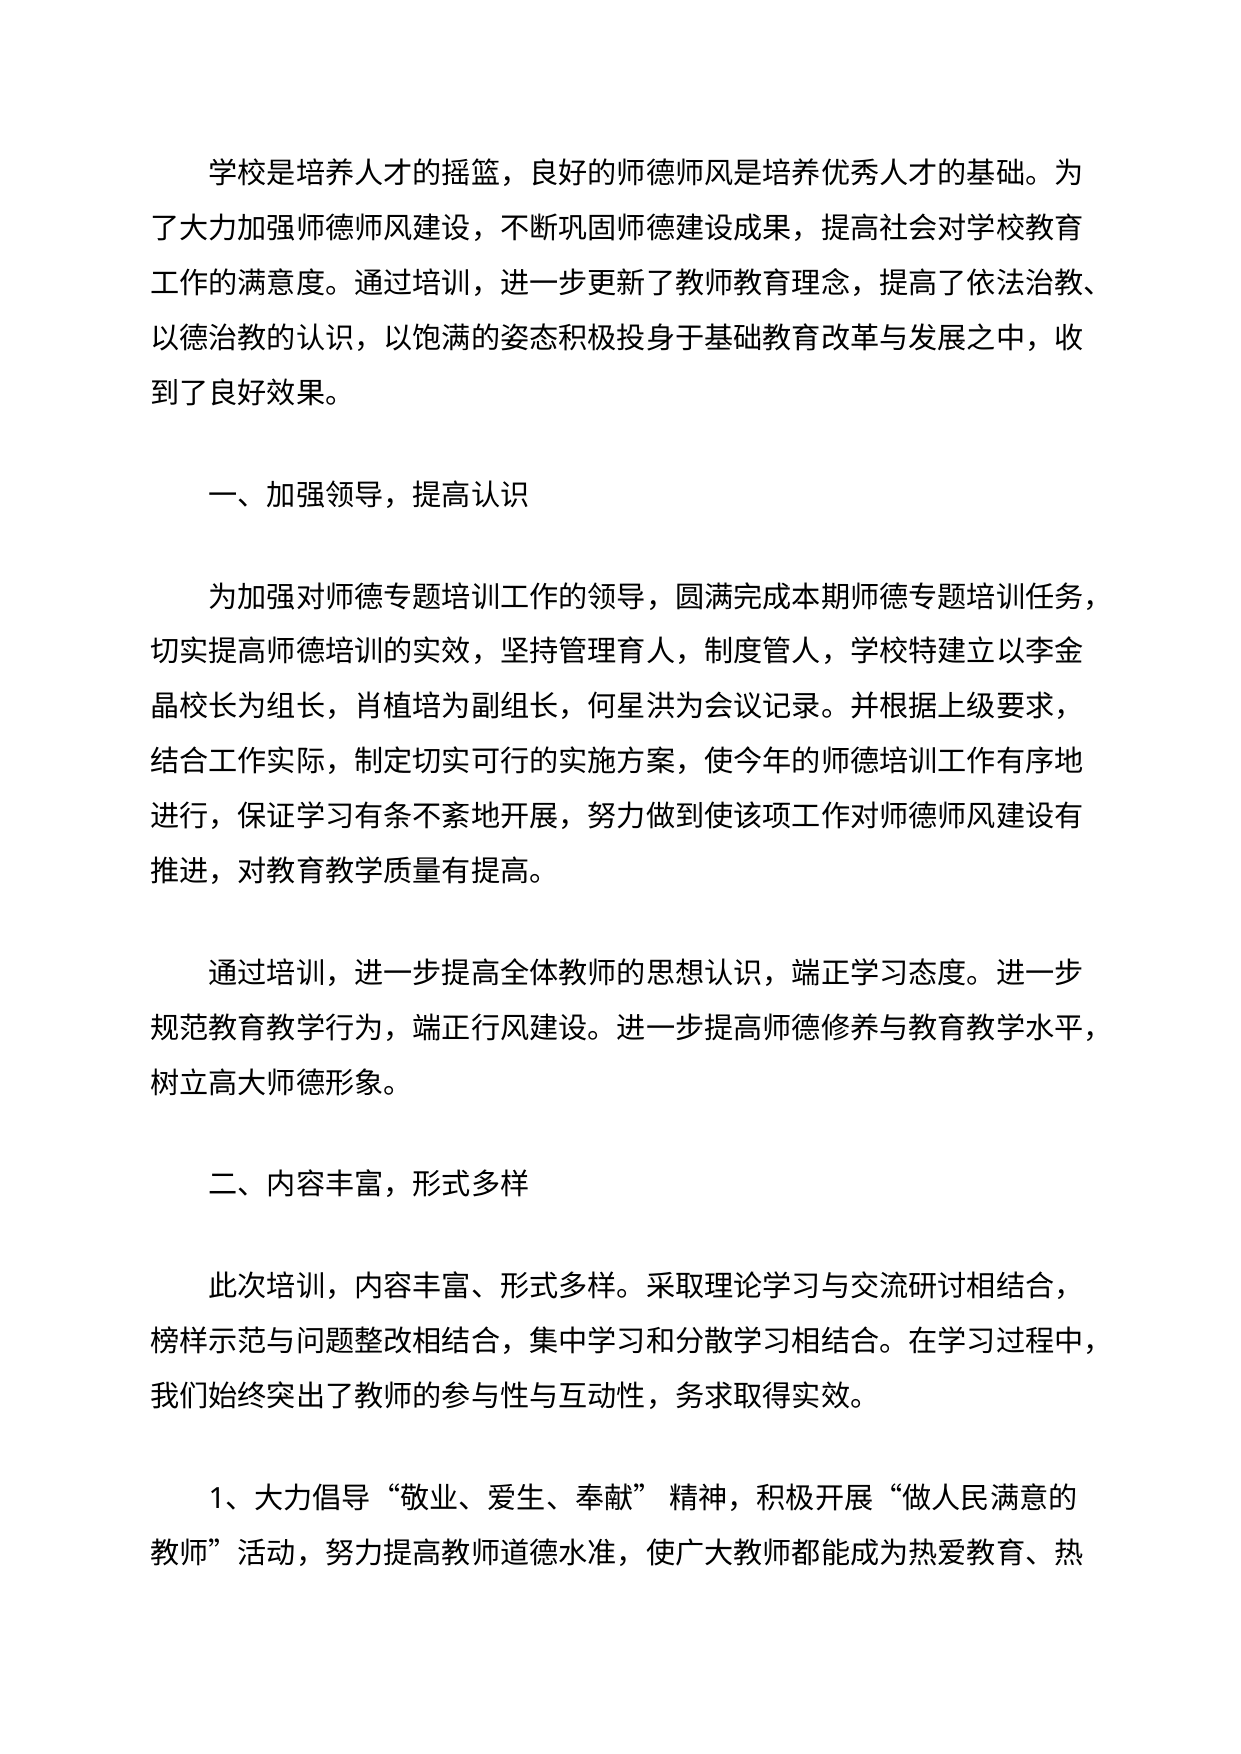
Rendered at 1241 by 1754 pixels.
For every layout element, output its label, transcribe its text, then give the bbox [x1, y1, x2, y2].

text 此次培训，内容丰富、形式多样。采取理论学习与交流研讨相结合，榜样示范与问题整改相结合，集中学习和分散学习相结合。在学习过程中，我们始终突出了教师的参与性与互动性，务求取得实效。 [150, 1263, 1090, 1415]
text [150, 1474, 1090, 1572]
text 为加强对师德专题培训工作的领导，圆满完成本期师德专题培训任务，切实提高师德培训的实效，坚持管理育人，制度管人，学校特建立以李金晶校长为组长，肖植培为副组长，何星洪为会议记录。并根据上级要求，结合工作实际，制定切实可行的实施方案，使今年的师德培训工作有序地进行，保证学习有条不紊地开展，努力做到使该项工作对师德师风建设有推进，对教育教学质量有提高。 [150, 573, 1090, 890]
text 一、加强领导，提高认识 [150, 471, 1090, 514]
text 学校是培养人才的摇篮，良好的师德师风是培养优秀人才的基础。为了大力加强师德师风建设，不断巩固师德建设成果，提高社会对学校教育工作的满意度。通过培训，进一步更新了教师教育理念，提高了依法治教、以德治教的认识，以饱满的姿态积极投身于基础教育改革与发展之中，收到了良好效果。 [150, 150, 1090, 412]
text 通过培训，进一步提高全体教师的思想认识，端正学习态度。进一步规范教育教学行为，端正行风建设。进一步提高师德修养与教育教学水平，树立高大师德形象。 [150, 949, 1090, 1101]
text 二、内容丰富，形式多样 [150, 1161, 1090, 1203]
